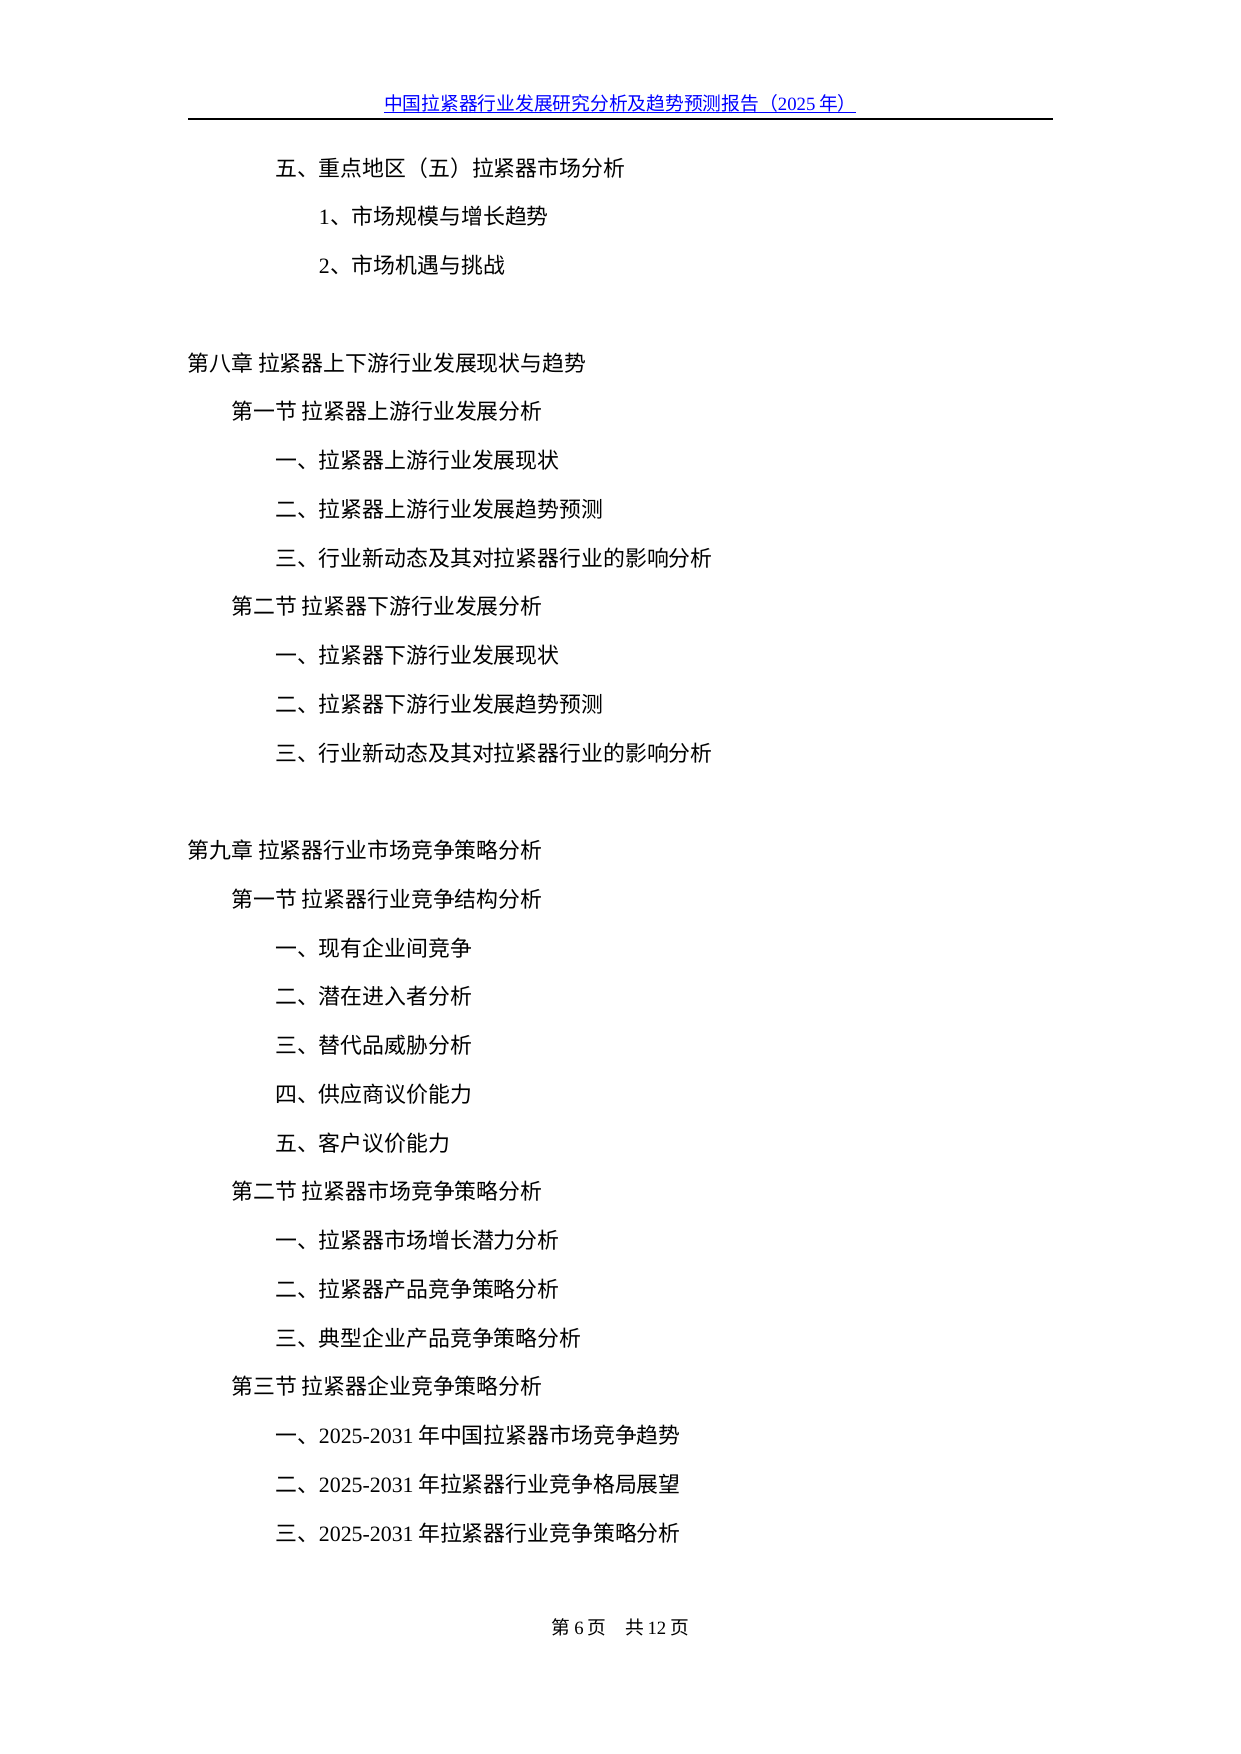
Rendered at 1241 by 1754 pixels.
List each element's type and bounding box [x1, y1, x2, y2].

text [187, 150, 1053, 1548]
